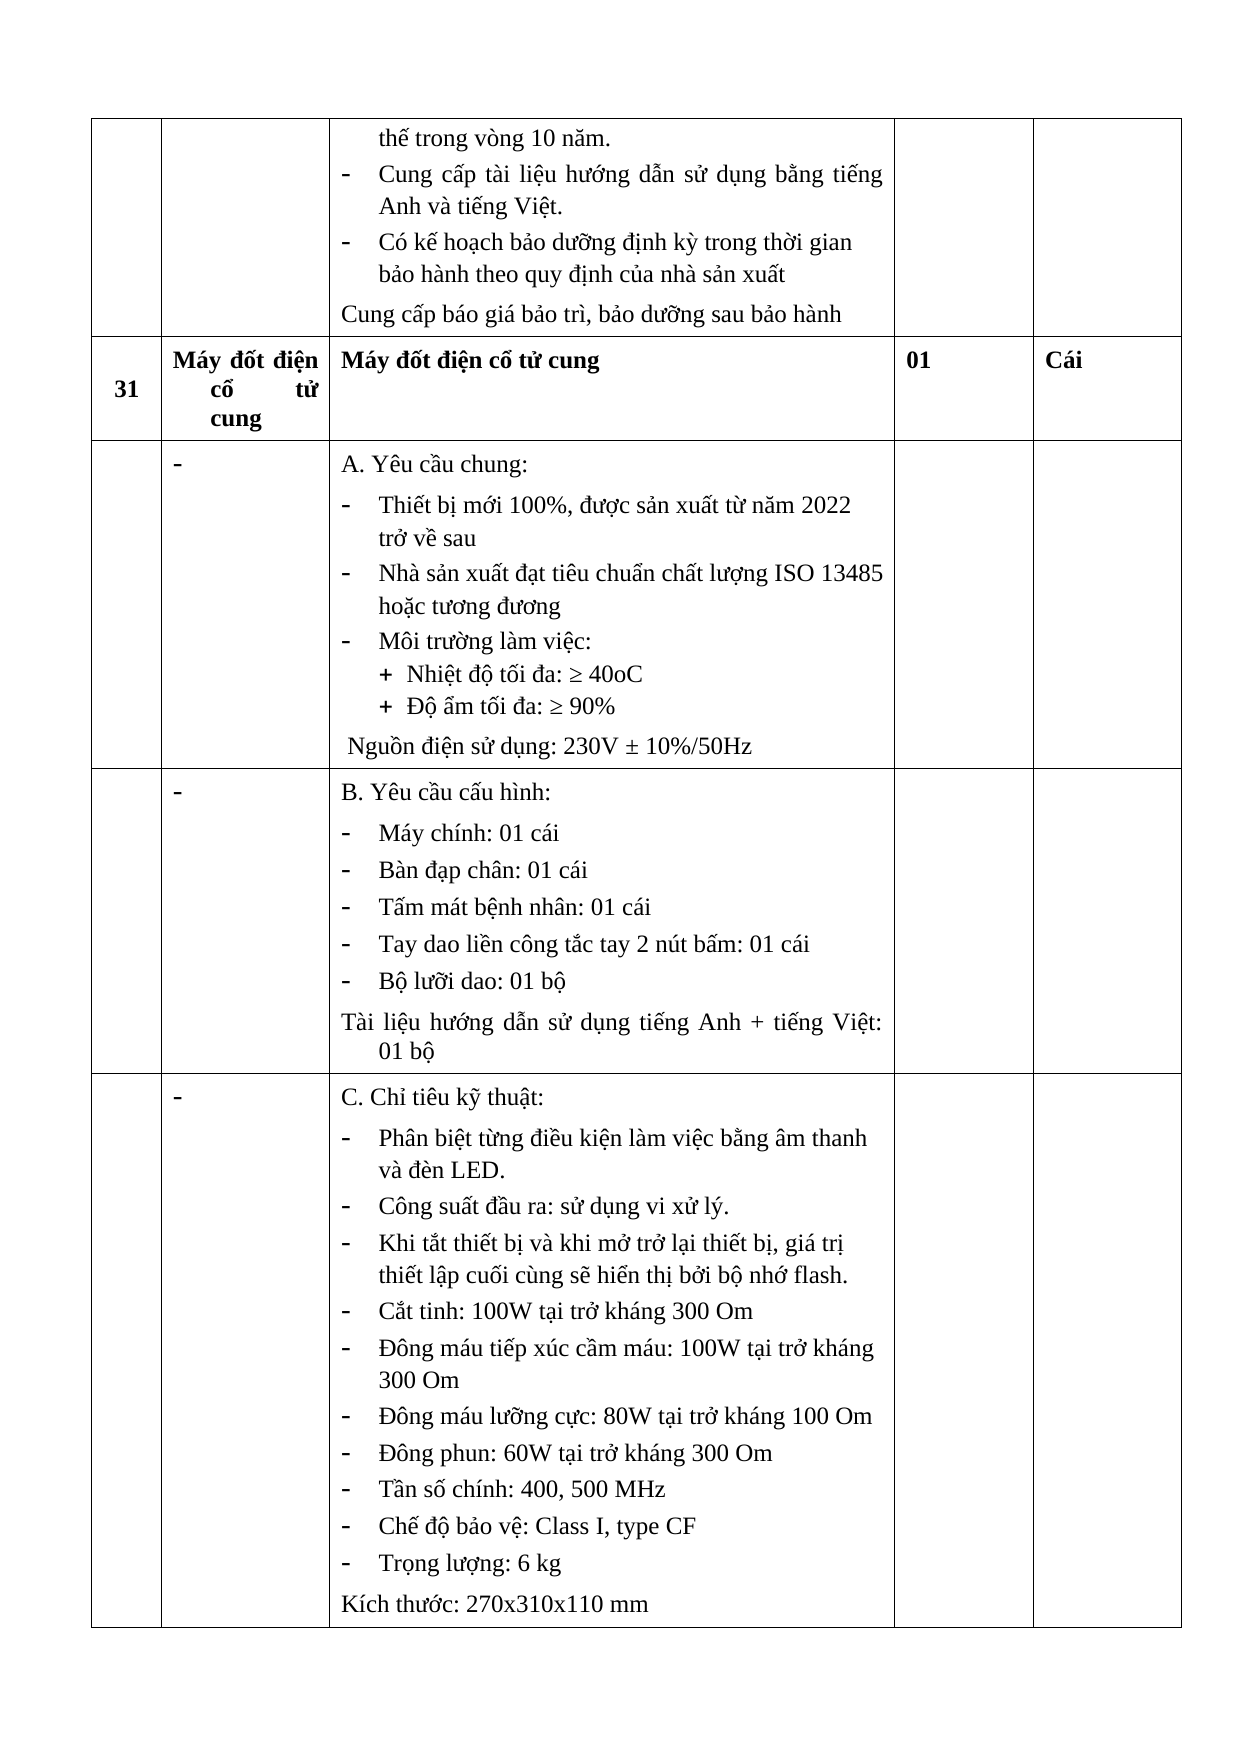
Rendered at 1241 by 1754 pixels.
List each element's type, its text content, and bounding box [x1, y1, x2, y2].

table_cell [162, 119, 329, 336]
table_cell [92, 441, 161, 768]
table_cell A. Yêu cầu chung: Thiết bị mới 100%, được sản xuất từ năm 2022 trở về sau Nhà sản xuất đạt tiêu chuẩn chất lượng ISO 13485 hoặc tương đương Môi trường làm việc: Nhiệt độ tối đa: ≥ 40oC Độ ẩm tối đa: ≥ 90% Nguồn điện sử dụng: 230V ± 10%/50Hz [330, 441, 894, 768]
table_cell [92, 119, 161, 336]
table_cell [1034, 769, 1181, 1073]
table_cell [895, 1074, 1033, 1627]
table_cell [895, 441, 1033, 768]
table_cell [895, 119, 1033, 336]
table_cell [1034, 441, 1181, 768]
table_cell [92, 769, 161, 1073]
table_cell Máy đốt điện cổ tử cung [162, 337, 329, 440]
table_cell [1034, 119, 1181, 336]
table_cell 31 [92, 337, 161, 440]
table_cell [1034, 1074, 1181, 1627]
table_cell [895, 769, 1033, 1073]
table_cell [330, 119, 894, 336]
table_cell 01 [895, 337, 1033, 440]
table_cell [162, 769, 329, 1073]
table_cell C. Chỉ tiêu kỹ thuật: Phân biệt từng điều kiện làm việc bằng âm thanh và đèn LED. Công suất đầu ra: sử dụng vi xử lý. Khi tắt thiết bị và khi mở trở lại thiết bị, giá trị thiết lập cuối cùng sẽ hiển thị bởi bộ nhớ flash. Cắt tinh: 100W tại trở kháng 300 Om Đông máu tiếp xúc cầm máu: 100W tại trở kháng 300 Om Đông máu lưỡng cực: 80W tại trở kháng 100 Om Đông phun: 60W tại trở kháng 300 Om Tần số chính: 400, 500 MHz Chế độ bảo vệ: Class I, type CF Trọng lượng: 6 kg Kích thước: 270x310x110 mm [330, 1074, 894, 1627]
table_cell Cái [1034, 337, 1181, 440]
table_cell [92, 1074, 161, 1627]
table_cell [162, 441, 329, 768]
table_cell [162, 1074, 329, 1627]
table_cell Máy đốt điện cổ tử cung [330, 337, 894, 440]
table_cell B. Yêu cầu cấu hình: Máy chính: 01 cái Bàn đạp chân: 01 cái Tấm mát bệnh nhân: 01 cái Tay dao liền công tắc tay 2 nút bấm: 01 cái Bộ lưỡi dao: 01 bộ Tài liệu hướng dẫn sử dụng tiếng Anh + tiếng Việt: 01 bộ [330, 769, 894, 1073]
